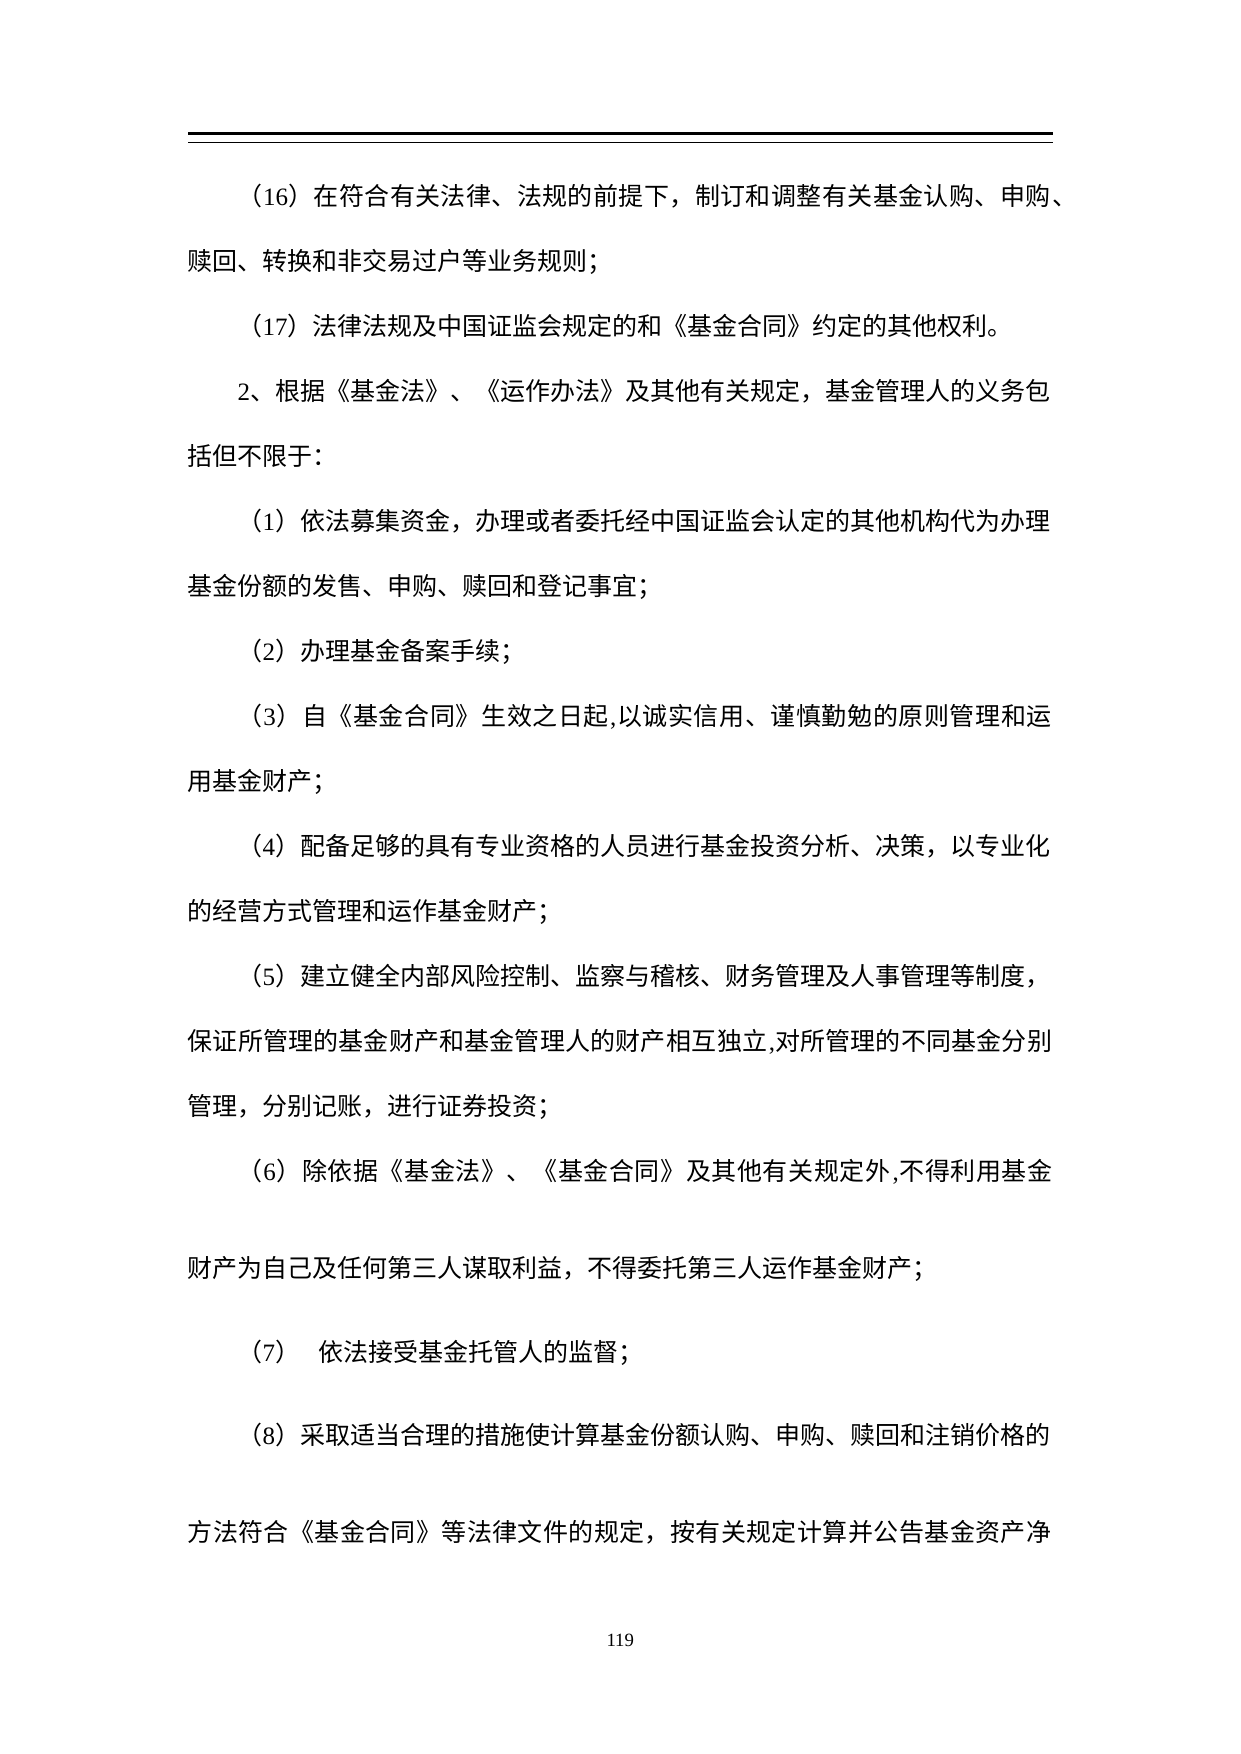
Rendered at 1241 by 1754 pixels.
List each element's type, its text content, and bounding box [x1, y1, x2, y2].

text （7） 依法接受基金托管人的监督； [187, 1318, 1053, 1383]
text （3）自《基金合同》生效之日起,以诚实信用、谨慎勤勉的原则管理和运用基金财产； [187, 682, 1053, 812]
text （5）建立健全内部风险控制、监察与稽核、财务管理及人事管理等制度，保证所管理的基金财产和基金管理人的财产相互独立,对所管理的不同基金分别管理，分别记账，进行证券投资； [187, 942, 1053, 1137]
text （6）除依据《基金法》、《基金合同》及其他有关规定外,不得利用基金财产为自己及任何第三人谋取利益，不得委托第三人运作基金财产； [187, 1137, 1053, 1299]
text （16）在符合有关法律、法规的前提下，制订和调整有关基金认购、申购、赎回、转换和非交易过户等业务规则； [187, 162, 1053, 292]
text （1）依法募集资金，办理或者委托经中国证监会认定的其他机构代为办理基金份额的发售、申购、赎回和登记事宜； [187, 487, 1053, 617]
text （2）办理基金备案手续； [187, 617, 1053, 682]
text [187, 1401, 1053, 1563]
text 2、根据《基金法》、《运作办法》及其他有关规定，基金管理人的义务包括但不限于： [187, 357, 1053, 487]
text （4）配备足够的具有专业资格的人员进行基金投资分析、决策，以专业化的经营方式管理和运作基金财产； [187, 812, 1053, 942]
text （17）法律法规及中国证监会规定的和《基金合同》约定的其他权利。 [187, 292, 1053, 357]
